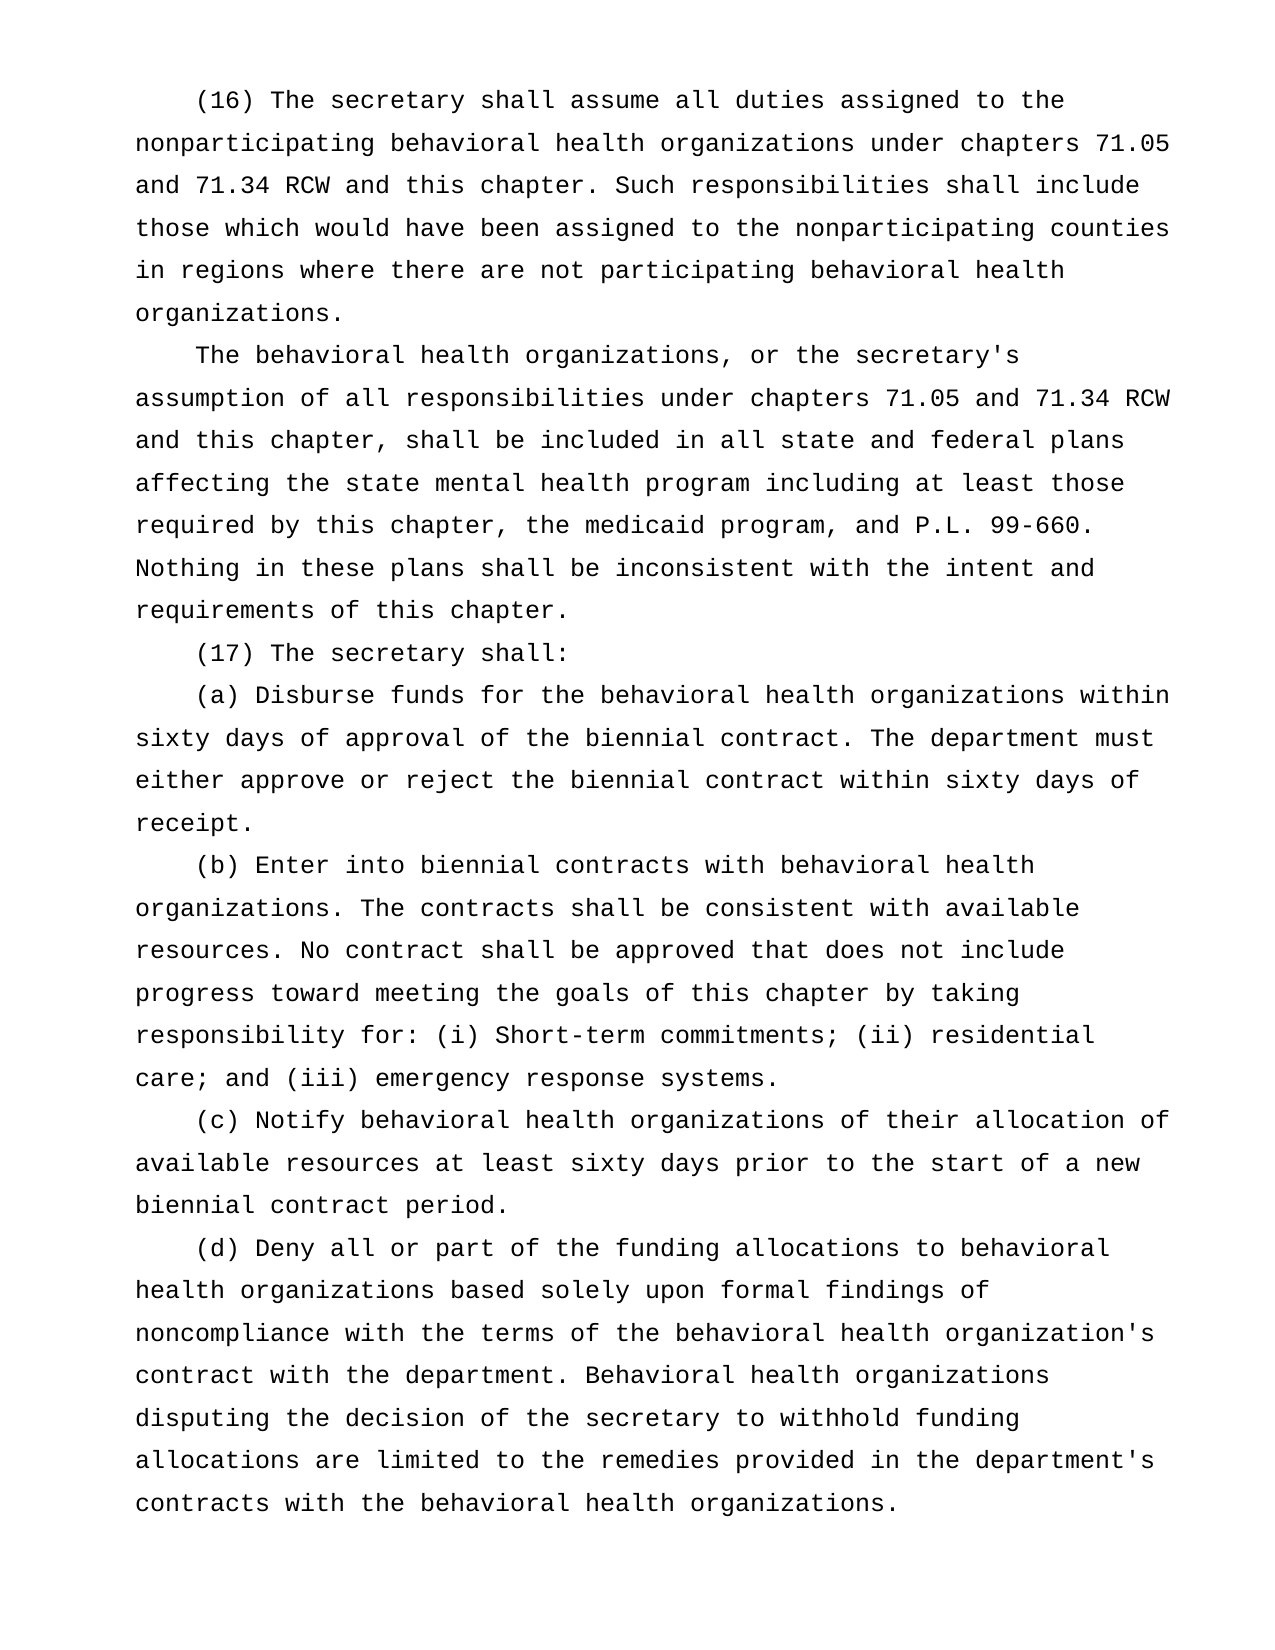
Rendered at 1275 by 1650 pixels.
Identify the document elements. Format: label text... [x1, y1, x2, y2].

text (b) Enter into biennial contracts with behavioral health organizations. The contracts shall be consistent with available resources. No contract shall be approved that does not include progress toward meeting the goals of this chapter by taking responsibility for: (i) Short-term commitments; (ii) residential care; and (iii) emergency response systems. [135, 840, 1170, 1095]
text (d) Deny all or part of the funding allocations to behavioral health organizations based solely upon formal findings of noncompliance with the terms of the behavioral health organization's contract with the department. Behavioral health organizations disputing the decision of the secretary to withhold funding allocations are limited to the remedies provided in the department's contracts with the behavioral health organizations. [135, 1222, 1170, 1520]
text (c) Notify behavioral health organizations of their allocation of available resources at least sixty days prior to the start of a new biennial contract period. [135, 1095, 1170, 1222]
text The behavioral health organizations, or the secretary's assumption of all responsibilities under chapters 71.05 and 71.34 RCW and this chapter, shall be included in all state and federal plans affecting the state mental health program including at least those required by this chapter, the medicaid program, and P.L. 99-660. Nothing in these plans shall be inconsistent with the intent and requirements of this chapter. [135, 330, 1170, 627]
text (17) The secretary shall: [135, 627, 1170, 670]
text (16) The secretary shall assume all duties assigned to the nonparticipating behavioral health organizations under chapters 71.05 and 71.34 RCW and this chapter. Such responsibilities shall include those which would have been assigned to the nonparticipating counties in regions where there are not participating behavioral health organizations. [135, 75, 1170, 330]
text (a) Disburse funds for the behavioral health organizations within sixty days of approval of the biennial contract. The department must either approve or reject the biennial contract within sixty days of receipt. [135, 670, 1170, 840]
